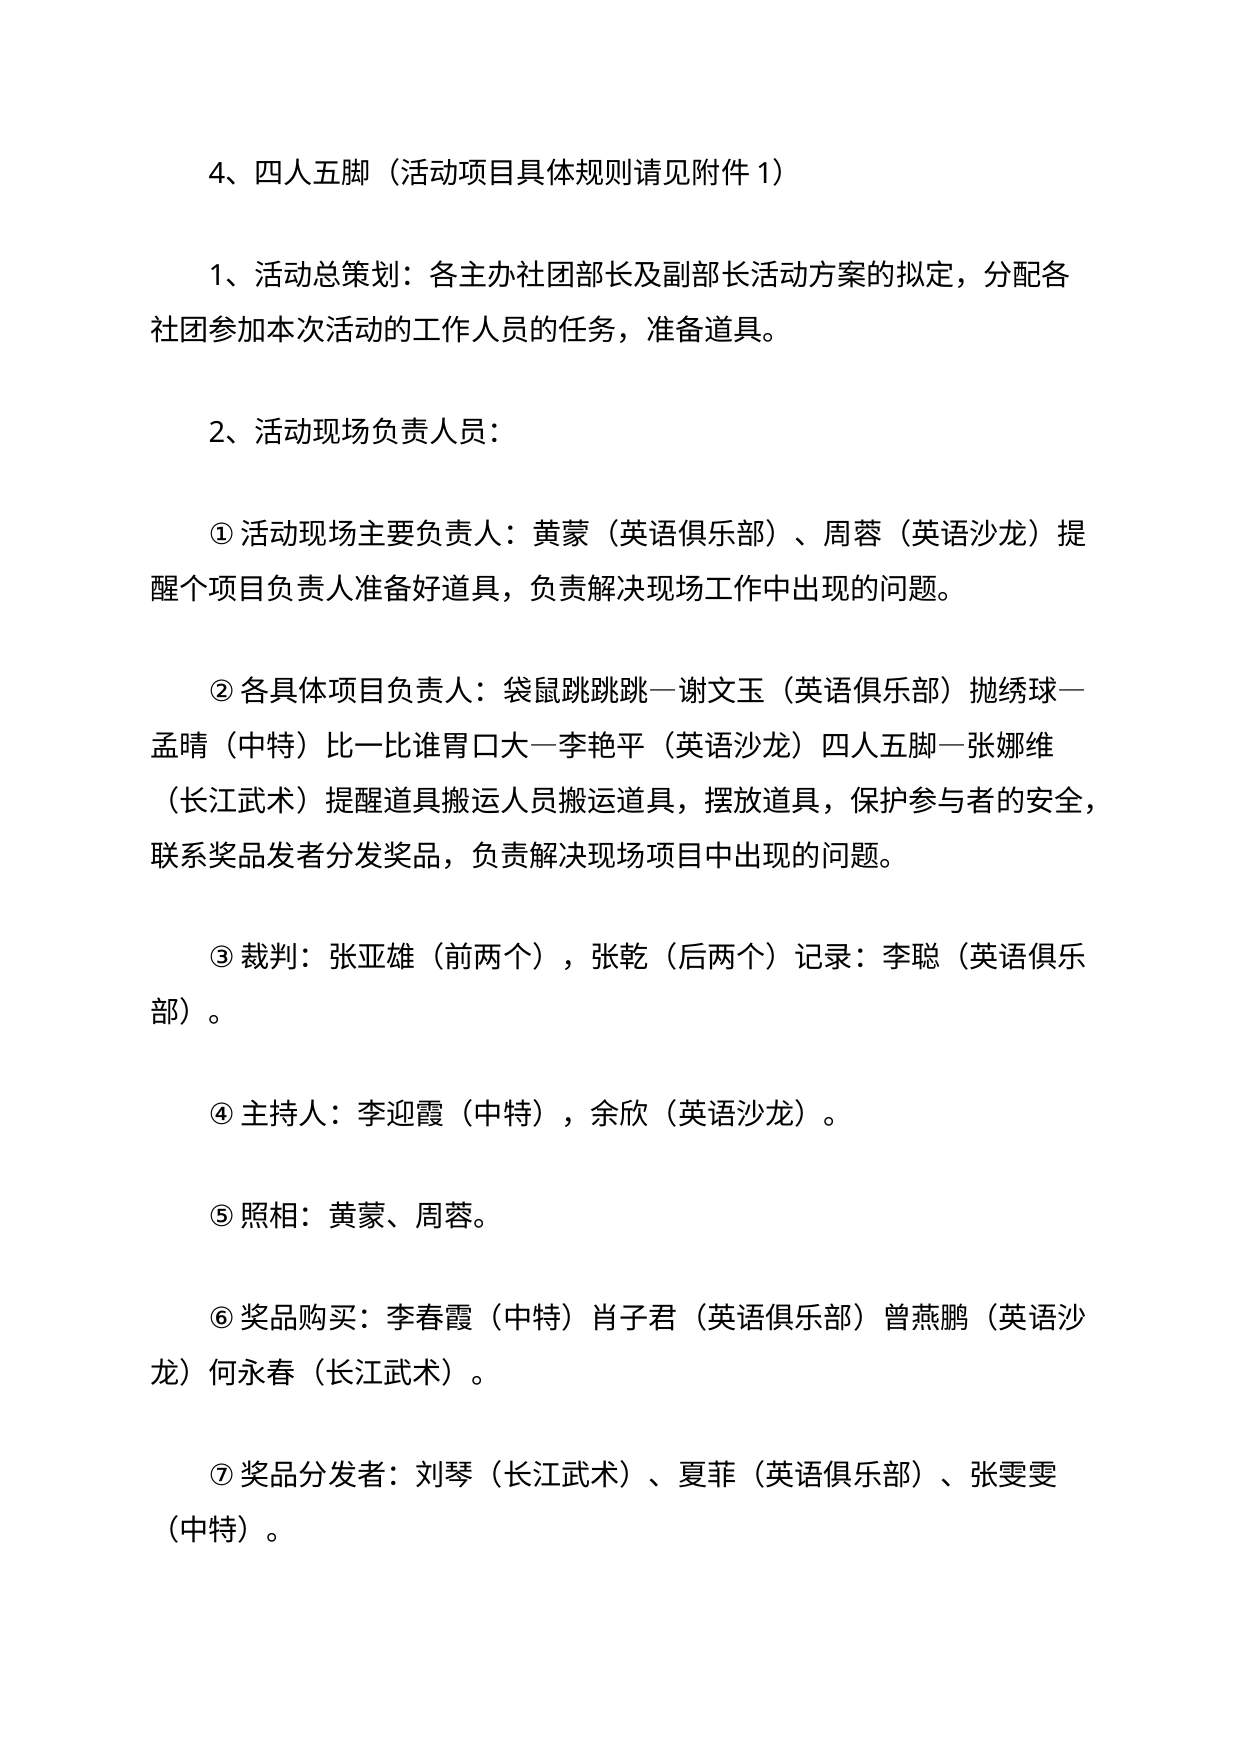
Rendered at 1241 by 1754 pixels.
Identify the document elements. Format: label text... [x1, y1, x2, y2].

text ③裁判：张亚雄（前两个），张乾（后两个）记录：李聪（英语俱乐部）。 [150, 934, 1090, 1031]
text 1、活动总策划：各主办社团部长及副部长活动方案的拟定，分配各社团参加本次活动的工作人员的任务，准备道具。 [150, 252, 1090, 349]
text 2、活动现场负责人员： [150, 409, 1090, 451]
text ⑤照相：黄蒙、周蓉。 [150, 1193, 1090, 1235]
text 4、四人五脚（活动项目具体规则请见附件1） [150, 150, 1090, 192]
text ①活动现场主要负责人：黄蒙（英语俱乐部）、周蓉（英语沙龙）提醒个项目负责人准备好道具，负责解决现场工作中出现的问题。 [150, 511, 1090, 608]
text ⑦奖品分发者：刘琴（长江武术）、夏菲（英语俱乐部）、张雯雯（中特）。 [150, 1452, 1090, 1549]
text ②各具体项目负责人：袋鼠跳跳跳—谢文玉（英语俱乐部）抛绣球—孟晴（中特）比一比谁胃口大—李艳平（英语沙龙）四人五脚—张娜维（长江武术）提醒道具搬运人员搬运道具，摆放道具，保护参与者的安全，联系奖品发者分发奖品，负责解决现场项目中出现的问题。 [150, 667, 1090, 874]
text ④主持人：李迎霞（中特），余欣（英语沙龙）。 [150, 1091, 1090, 1133]
text ⑥奖品购买：李春霞（中特）肖子君（英语俱乐部）曾燕鹏（英语沙龙）何永春（长江武术）。 [150, 1295, 1090, 1392]
